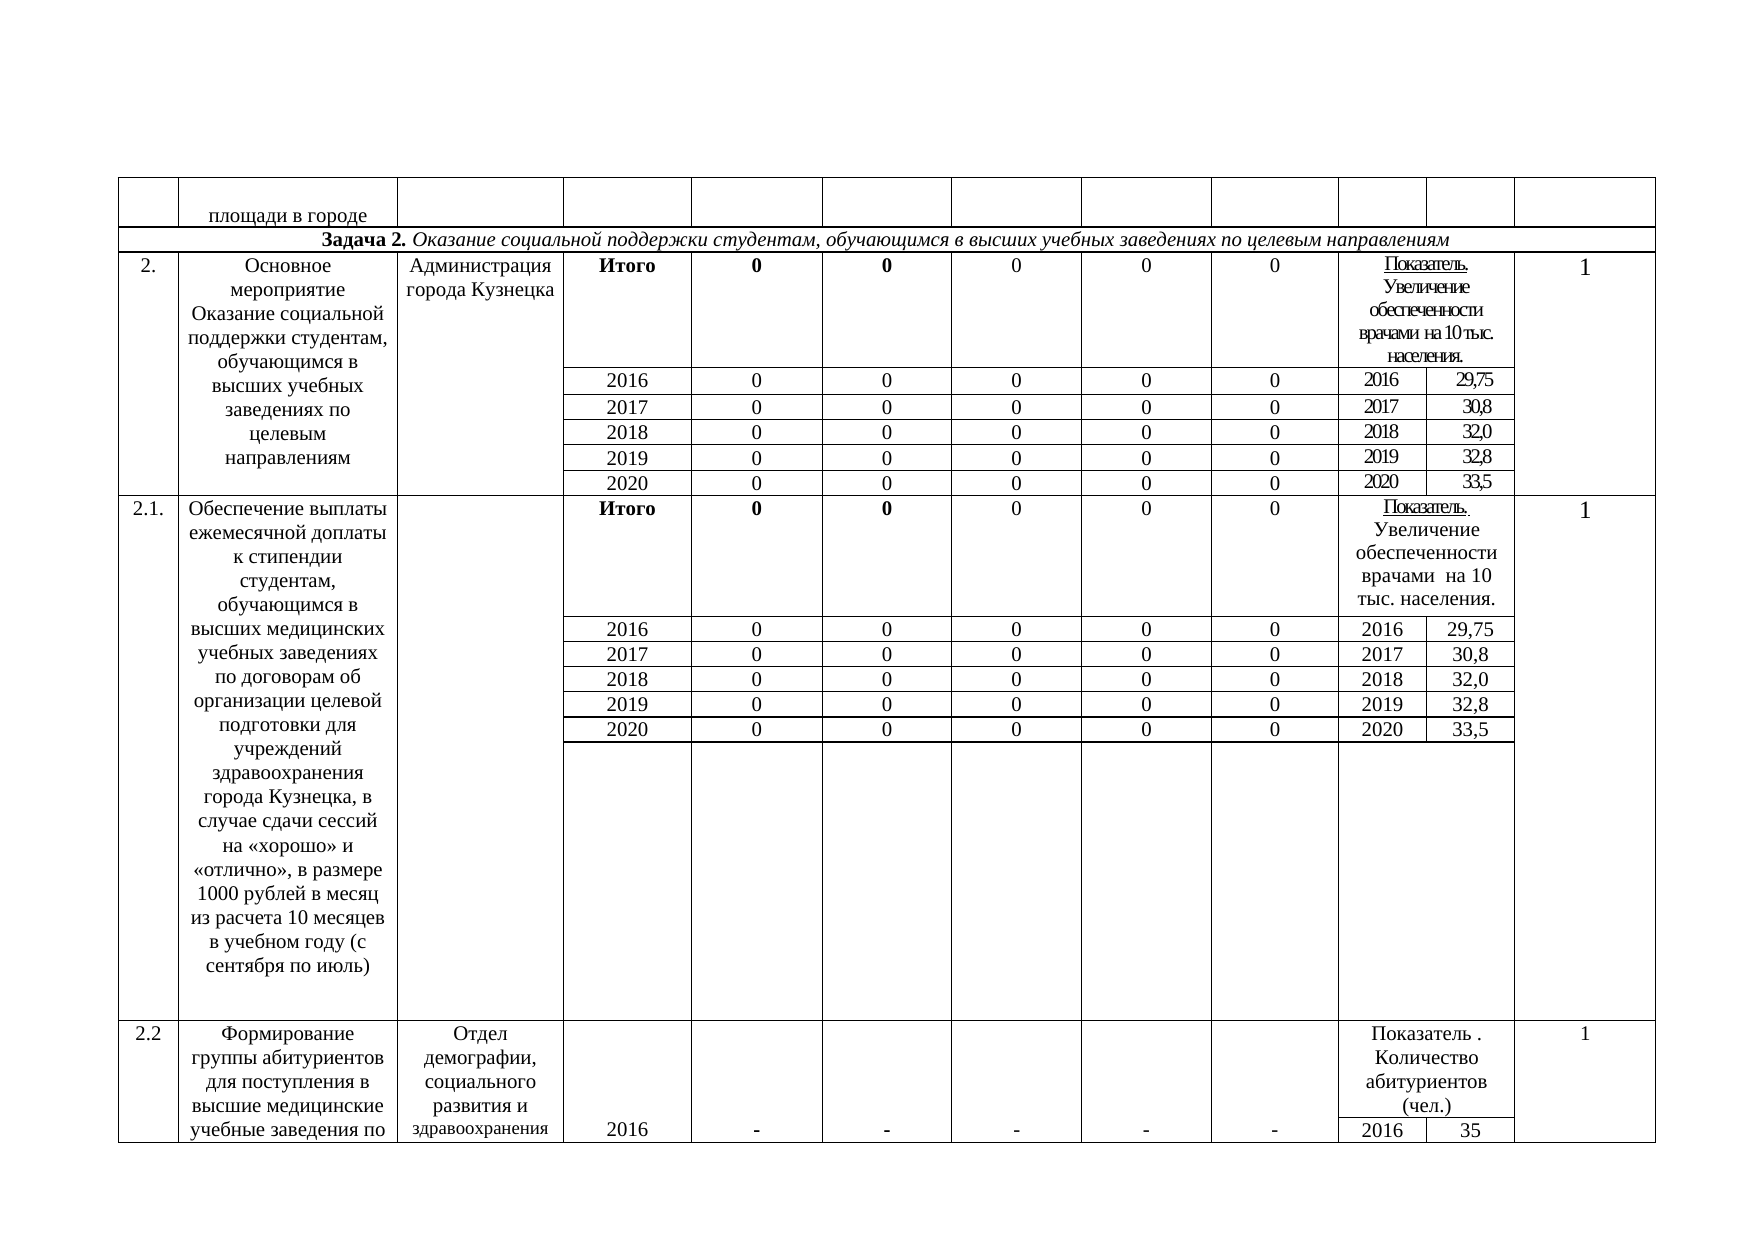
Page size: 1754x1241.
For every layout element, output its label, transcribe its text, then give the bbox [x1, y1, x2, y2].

table_cell 0 [1082, 445, 1211, 469]
table_cell 0 [692, 692, 822, 716]
table_cell 2019 [564, 692, 691, 716]
table_cell 0 [1082, 692, 1211, 716]
table_cell 2020 [1339, 471, 1426, 494]
table_cell 0 [823, 496, 951, 616]
table_cell - [692, 1021, 822, 1142]
table_cell 2017 [564, 395, 691, 419]
table_cell 2020 [564, 718, 691, 741]
table_cell 0 [1212, 395, 1338, 419]
table_cell [823, 743, 951, 1019]
table_cell Показатель. Увеличение обеспеченности врачами на 10 тыс. населения. [1339, 253, 1514, 367]
table_cell 0 [1212, 368, 1338, 394]
table_cell 2018 [564, 667, 691, 691]
table_cell 0 [1212, 718, 1338, 741]
table_cell 0 [692, 667, 822, 691]
table_cell [1082, 743, 1211, 1019]
table_cell 33,5 [1427, 718, 1514, 741]
table_cell 0 [1082, 642, 1211, 666]
table_cell [564, 178, 691, 226]
table_cell [1427, 178, 1514, 226]
table_cell 0 [1082, 718, 1211, 741]
table_cell 0 [1212, 496, 1338, 616]
table_cell 0 [1082, 368, 1211, 394]
table_cell 0 [952, 718, 1081, 741]
table_cell [692, 743, 822, 1019]
table_cell 0 [692, 445, 822, 469]
table_cell [952, 743, 1081, 1019]
table_cell 0 [1082, 471, 1211, 494]
table_cell - [1212, 1021, 1338, 1142]
table_cell 2018 [564, 420, 691, 444]
table_cell [823, 178, 951, 226]
table_cell 0 [1212, 642, 1338, 666]
table_cell 2020 [1339, 718, 1426, 741]
table_cell 2016 [1339, 617, 1426, 641]
table_cell 2017 [1339, 642, 1426, 666]
table_cell 0 [823, 445, 951, 469]
table_cell [564, 743, 691, 1019]
table_cell 0 [952, 617, 1081, 641]
table_cell [1212, 743, 1338, 1019]
table_cell - [823, 1021, 951, 1142]
table_cell 32,8 [1427, 692, 1514, 716]
table_cell 0 [823, 471, 951, 494]
table_cell 0 [692, 718, 822, 741]
table_cell 0 [823, 420, 951, 444]
table_cell 0 [1082, 395, 1211, 419]
table_cell 0 [952, 368, 1081, 394]
table_cell 2.1. [119, 496, 178, 1019]
table_cell Обеспечение выплаты ежемесячной доплаты к стипендии студентам, обучающимся в высших медицинских учебных заведениях по договорам об организации целевой подготовки для учреждений здравоохранения города Кузнецка, в случае сдачи сессий на «хорошо» и «отлично», в размере 1000 рублей в месяц из расчета 10 месяцев в учебном году (с сентября по июль) [179, 496, 397, 1019]
table_cell 0 [692, 471, 822, 494]
table_cell 0 [952, 692, 1081, 716]
table_cell Показатель . Количество абитуриентов (чел.) [1339, 1021, 1514, 1117]
table_cell - [1082, 1021, 1211, 1142]
table_cell Формирование группы абитуриентов для поступления в высшие медицинские учебные заведения по договору организации целевой подготовки [179, 1021, 397, 1142]
table_cell 0 [692, 617, 822, 641]
table_cell 0 [1082, 617, 1211, 641]
table_cell 0 [1082, 667, 1211, 691]
table_cell Отдел демографии, социального развития и здравоохранения администрации города Кузнецка, управление образования города Кузнецка [398, 1021, 563, 1142]
table_cell Итого [564, 253, 691, 367]
table_cell 0 [692, 642, 822, 666]
table_cell 2017 [564, 642, 691, 666]
table_cell [952, 178, 1081, 226]
table_cell 0 [952, 420, 1081, 444]
table_cell 0 [823, 395, 951, 419]
table_cell 2016 [564, 617, 691, 641]
table_cell 0 [1212, 253, 1338, 367]
table_cell 35 [1427, 1118, 1514, 1142]
table_cell Основное мероприятие Оказание социальной поддержки студентам, обучающимся в высших учебных заведениях по целевым направлениям [179, 253, 397, 494]
table_cell 0 [1082, 496, 1211, 616]
table_cell 30,8 [1427, 395, 1514, 419]
table_cell 0 [1212, 617, 1338, 641]
table_cell 0 [952, 471, 1081, 494]
table_cell 0 [823, 617, 951, 641]
table_cell 2018 [1339, 420, 1426, 444]
table_cell [398, 496, 563, 1019]
table_cell 2017 [1339, 395, 1426, 419]
table_cell [1212, 178, 1338, 226]
table_cell 0 [823, 692, 951, 716]
table_cell 0 [692, 420, 822, 444]
table_cell 0 [1212, 692, 1338, 716]
table_cell 0 [823, 718, 951, 741]
table_cell 29,75 [1427, 617, 1514, 641]
table_cell - [952, 1021, 1081, 1142]
table_cell 32,0 [1427, 667, 1514, 691]
table_cell 2019 [1339, 445, 1426, 469]
table_cell 2.2 [119, 1021, 178, 1142]
table_cell 1 [1515, 253, 1655, 494]
table_cell [1339, 743, 1514, 1019]
table_cell 2019 [564, 445, 691, 469]
table_cell 2018 [1339, 667, 1426, 691]
table_cell 0 [692, 395, 822, 419]
table_cell Администрация города Кузнецка [398, 253, 563, 494]
table_cell 0 [692, 253, 822, 367]
table_cell 0 [692, 496, 822, 616]
table_cell 29,75 [1427, 368, 1514, 394]
table_cell 32,0 [1427, 420, 1514, 444]
table_cell 0 [1212, 445, 1338, 469]
table_cell 0 [823, 368, 951, 394]
table_cell 0 [1082, 253, 1211, 367]
table_cell Итого [564, 496, 691, 616]
table_cell 0 [952, 445, 1081, 469]
table_cell 2016 [1339, 1118, 1426, 1142]
table_cell [692, 178, 822, 226]
table_cell 2. [119, 253, 178, 494]
table_cell 0 [823, 667, 951, 691]
table_cell 0 [1212, 420, 1338, 444]
table_cell 0 [692, 368, 822, 394]
table_cell [1082, 178, 1211, 226]
table_cell 2016 [564, 1021, 691, 1142]
table_cell 2020 [564, 471, 691, 494]
table_cell Задача 2. Оказание социальной поддержки студентам, обучающимся в высших учебных заведениях по целевым направлениям [119, 228, 1655, 251]
table_cell 0 [1082, 420, 1211, 444]
table_cell 0 [1212, 471, 1338, 494]
table_cell Показатель. Увеличение обеспеченности врачами на 10 тыс. населения. [1339, 496, 1514, 616]
table_cell 1 [1515, 496, 1655, 1019]
table_cell 0 [952, 253, 1081, 367]
table_cell 0 [952, 395, 1081, 419]
table_cell 30,8 [1427, 642, 1514, 666]
table_cell 0 [952, 642, 1081, 666]
table_cell 2016 [564, 368, 691, 394]
table_cell 2019 [1339, 692, 1426, 716]
table_cell [1339, 178, 1426, 226]
table_cell 0 [823, 253, 951, 367]
table_cell 1 [1515, 1021, 1655, 1142]
table_cell 0 [823, 642, 951, 666]
table_cell 32,8 [1427, 445, 1514, 469]
table_cell 0 [1212, 667, 1338, 691]
table_cell 2016 [1339, 368, 1426, 394]
table_cell 33,5 [1427, 471, 1514, 494]
table_cell 0 [952, 667, 1081, 691]
table_cell 0 [952, 496, 1081, 616]
